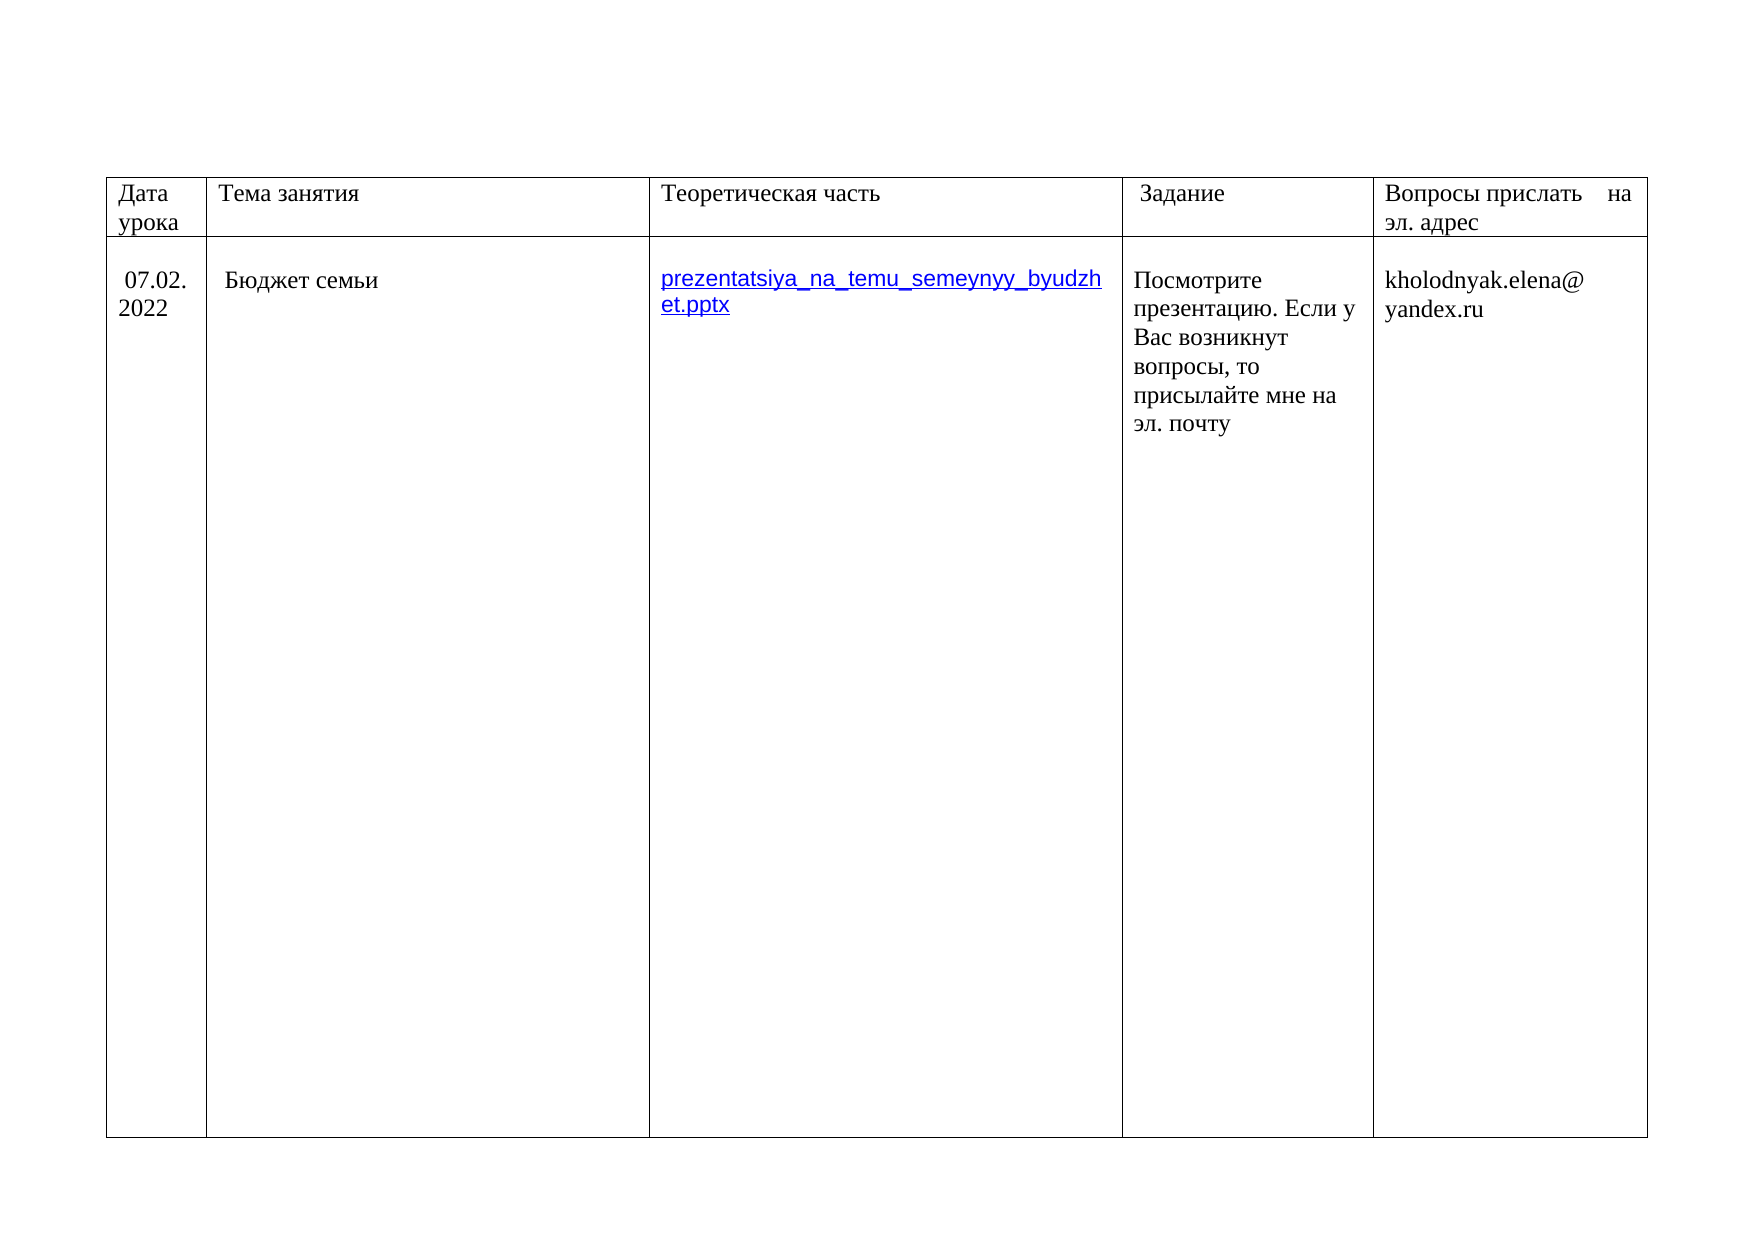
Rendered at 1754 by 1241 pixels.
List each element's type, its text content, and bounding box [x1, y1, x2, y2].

table_header Теоретическая часть [650, 178, 1122, 236]
table_header Дата урока [107, 178, 206, 236]
table_cell 07.02. 2022 [107, 237, 206, 1137]
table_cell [1374, 237, 1647, 1137]
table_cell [650, 237, 1122, 1137]
table_cell Бюджет семьи [207, 237, 649, 1137]
table_header Вопросы прислать на эл. адрес [1374, 178, 1647, 236]
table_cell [1123, 237, 1373, 1137]
table_header Задание [1123, 178, 1373, 236]
table_header Тема занятия [207, 178, 649, 236]
